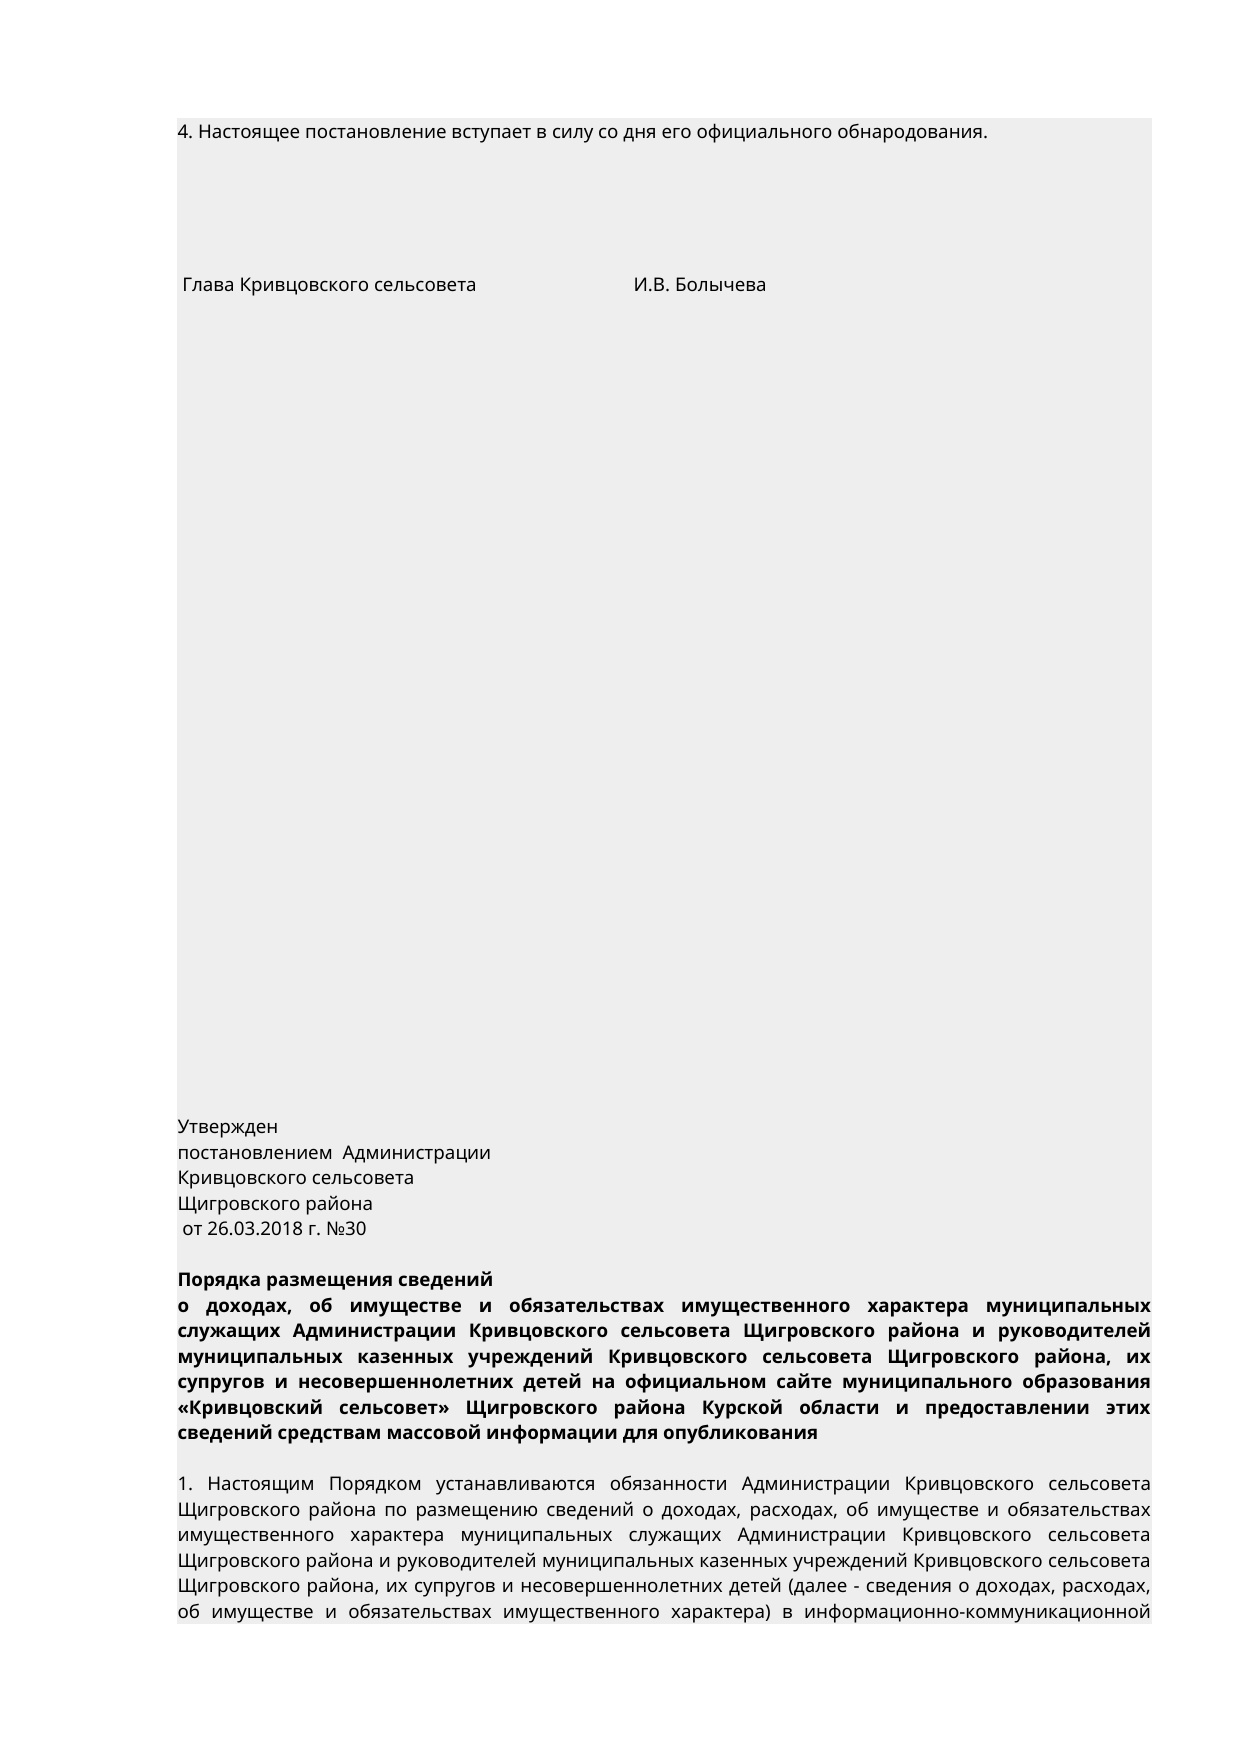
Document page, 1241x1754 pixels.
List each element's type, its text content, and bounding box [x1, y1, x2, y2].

text Кривцовского сельсовета [177, 1164, 1152, 1190]
text 4. Настоящее постановление вступает в силу со дня его официального обнародования. [177, 118, 1152, 144]
text Глава Кривцовского сельсовета И.В. Болычева [177, 271, 1152, 297]
text Утвержден [177, 1113, 1152, 1139]
text от 26.03.2018 г. №30 [177, 1216, 1152, 1241]
text постановлением Администрации [177, 1139, 1152, 1164]
text Порядка размещения сведений [177, 1267, 1152, 1292]
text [177, 1471, 1152, 1624]
text Щигровского района [177, 1190, 1152, 1216]
text о доходах, об имуществе и обязательствах имущественного характера муниципальных служащих Администрации Кривцовского сельсовета Щигровского района и руководителей муниципальных казенных учреждений Кривцовского сельсовета Щигровского района, их супругов и несовершеннолетних детей на официальном сайте муниципального образования «Кривцовский сельсовет» Щигровского района Курской области и предоставлении этих сведений средствам массовой информации для опубликования [177, 1292, 1152, 1445]
